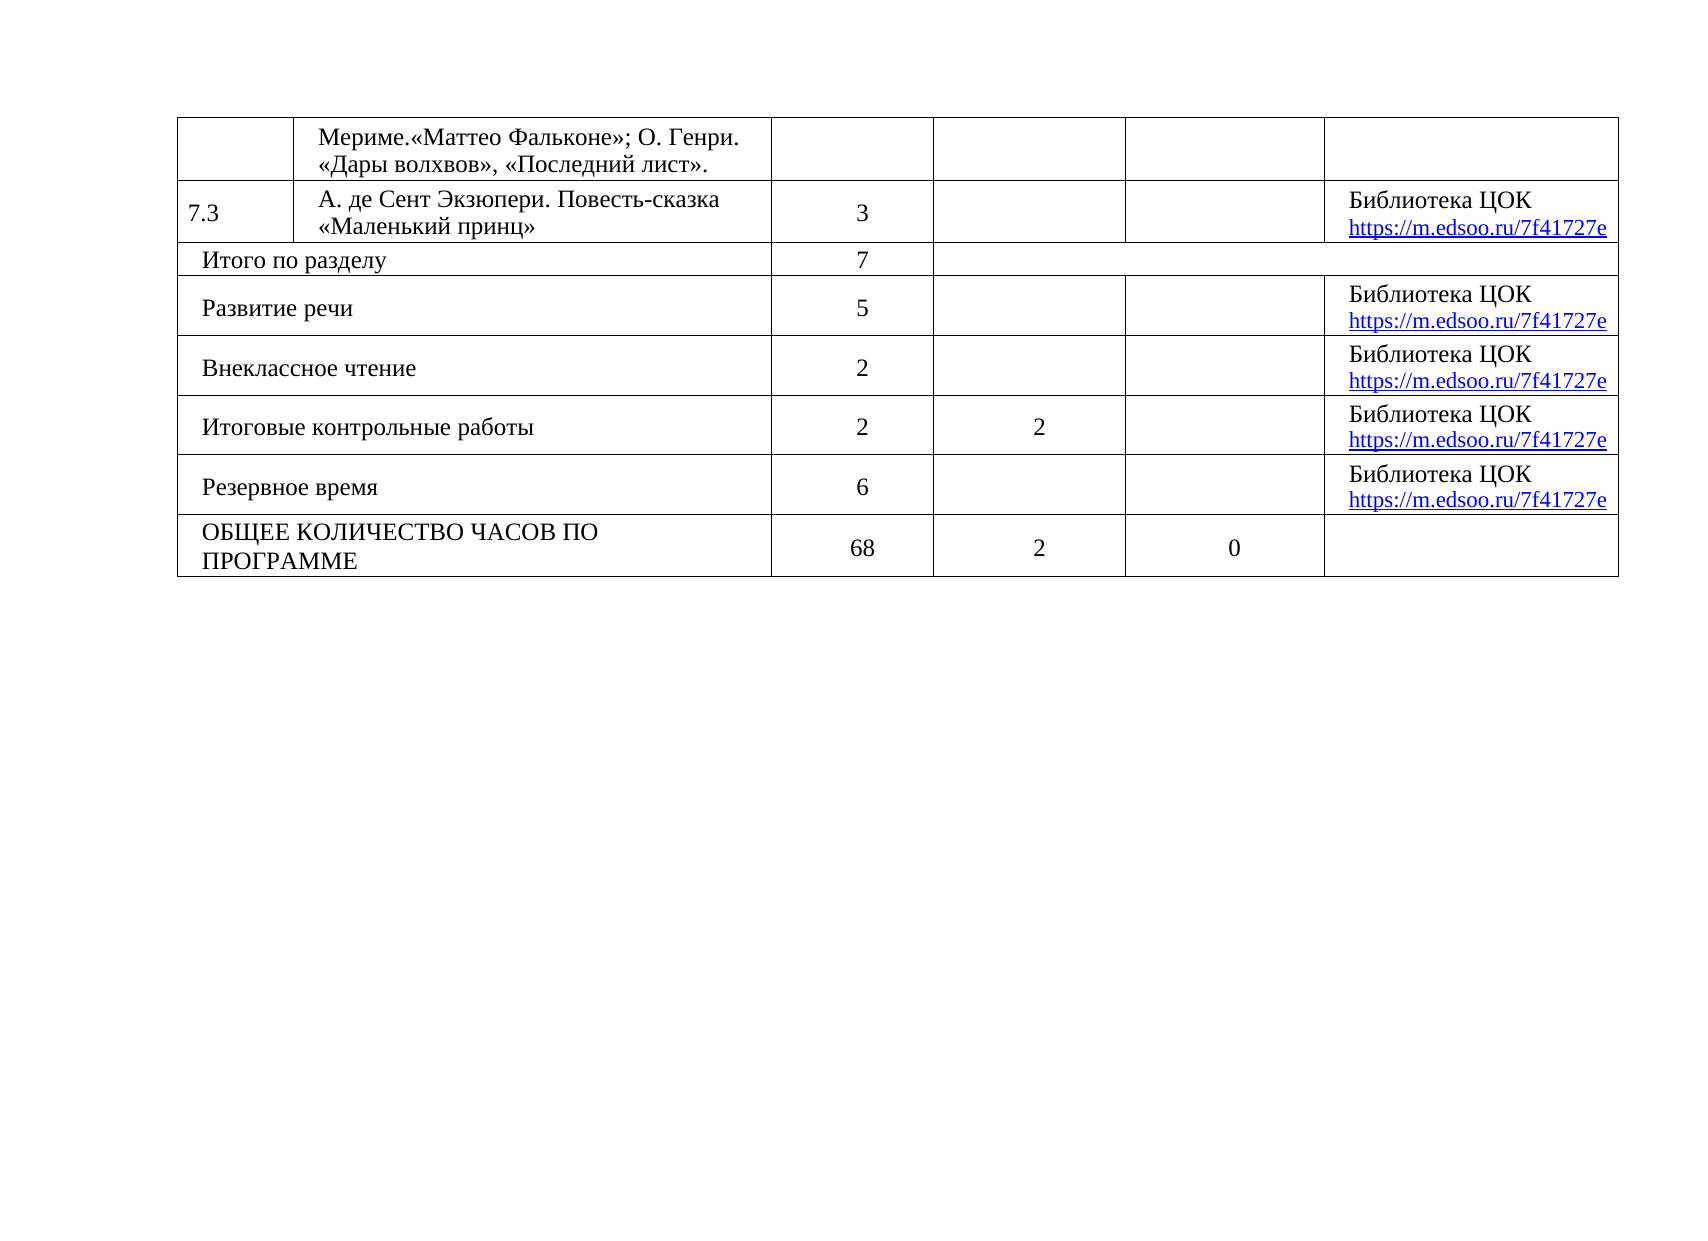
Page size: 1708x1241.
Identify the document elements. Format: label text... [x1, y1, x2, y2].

table_cell [1325, 515, 1618, 576]
table_cell 0 [1126, 515, 1324, 576]
table_header [934, 118, 1125, 179]
table_header [178, 118, 293, 179]
table_cell 3 [772, 181, 933, 242]
table_cell [934, 181, 1125, 242]
table_cell Библиотека ЦОК https://m.edsoo.ru/7f41727e [1325, 396, 1618, 454]
table_cell Резервное время [178, 455, 771, 514]
table_cell 7 [772, 243, 933, 275]
table_cell Библиотека ЦОК https://m.edsoo.ru/7f41727e [1325, 336, 1618, 394]
table_cell [934, 336, 1125, 394]
table_cell Развитие речи [178, 276, 771, 335]
table_cell [1126, 181, 1324, 242]
table_cell [1126, 455, 1324, 514]
table_cell Внеклассное чтение [178, 336, 771, 394]
table_cell Итоговые контрольные работы [178, 396, 771, 454]
table_cell 5 [772, 276, 933, 335]
table_cell 6 [772, 455, 933, 514]
table_cell Библиотека ЦОК https://m.edsoo.ru/7f41727e [1325, 455, 1618, 514]
table_header [772, 118, 933, 179]
table_header Мериме.«Маттео Фальконе»; О. Генри. «Дары волхвов», «Последний лист». [294, 118, 771, 179]
table_header [1126, 118, 1324, 179]
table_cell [1325, 181, 1618, 242]
table_cell [1126, 336, 1324, 394]
table_cell 2 [934, 515, 1125, 576]
table_cell Библиотека ЦОК https://m.edsoo.ru/7f41727e [1325, 276, 1618, 335]
table_cell 2 [934, 396, 1125, 454]
table_cell ОБЩЕЕ КОЛИЧЕСТВО ЧАСОВ ПО ПРОГРАММЕ [178, 515, 771, 576]
table_cell 2 [772, 336, 933, 394]
table_cell [934, 243, 1618, 275]
table_cell [1126, 276, 1324, 335]
table_header [1325, 118, 1618, 179]
table_cell 7.3 [178, 181, 293, 242]
table_cell 2 [772, 396, 933, 454]
table_cell [934, 455, 1125, 514]
table_cell А. де Сент Экзюпери. Повесть-сказка «Маленький принц» [294, 181, 771, 242]
table_cell 68 [772, 515, 933, 576]
table_cell [1126, 396, 1324, 454]
table_cell Итого по разделу [178, 243, 771, 275]
table_cell [934, 276, 1125, 335]
